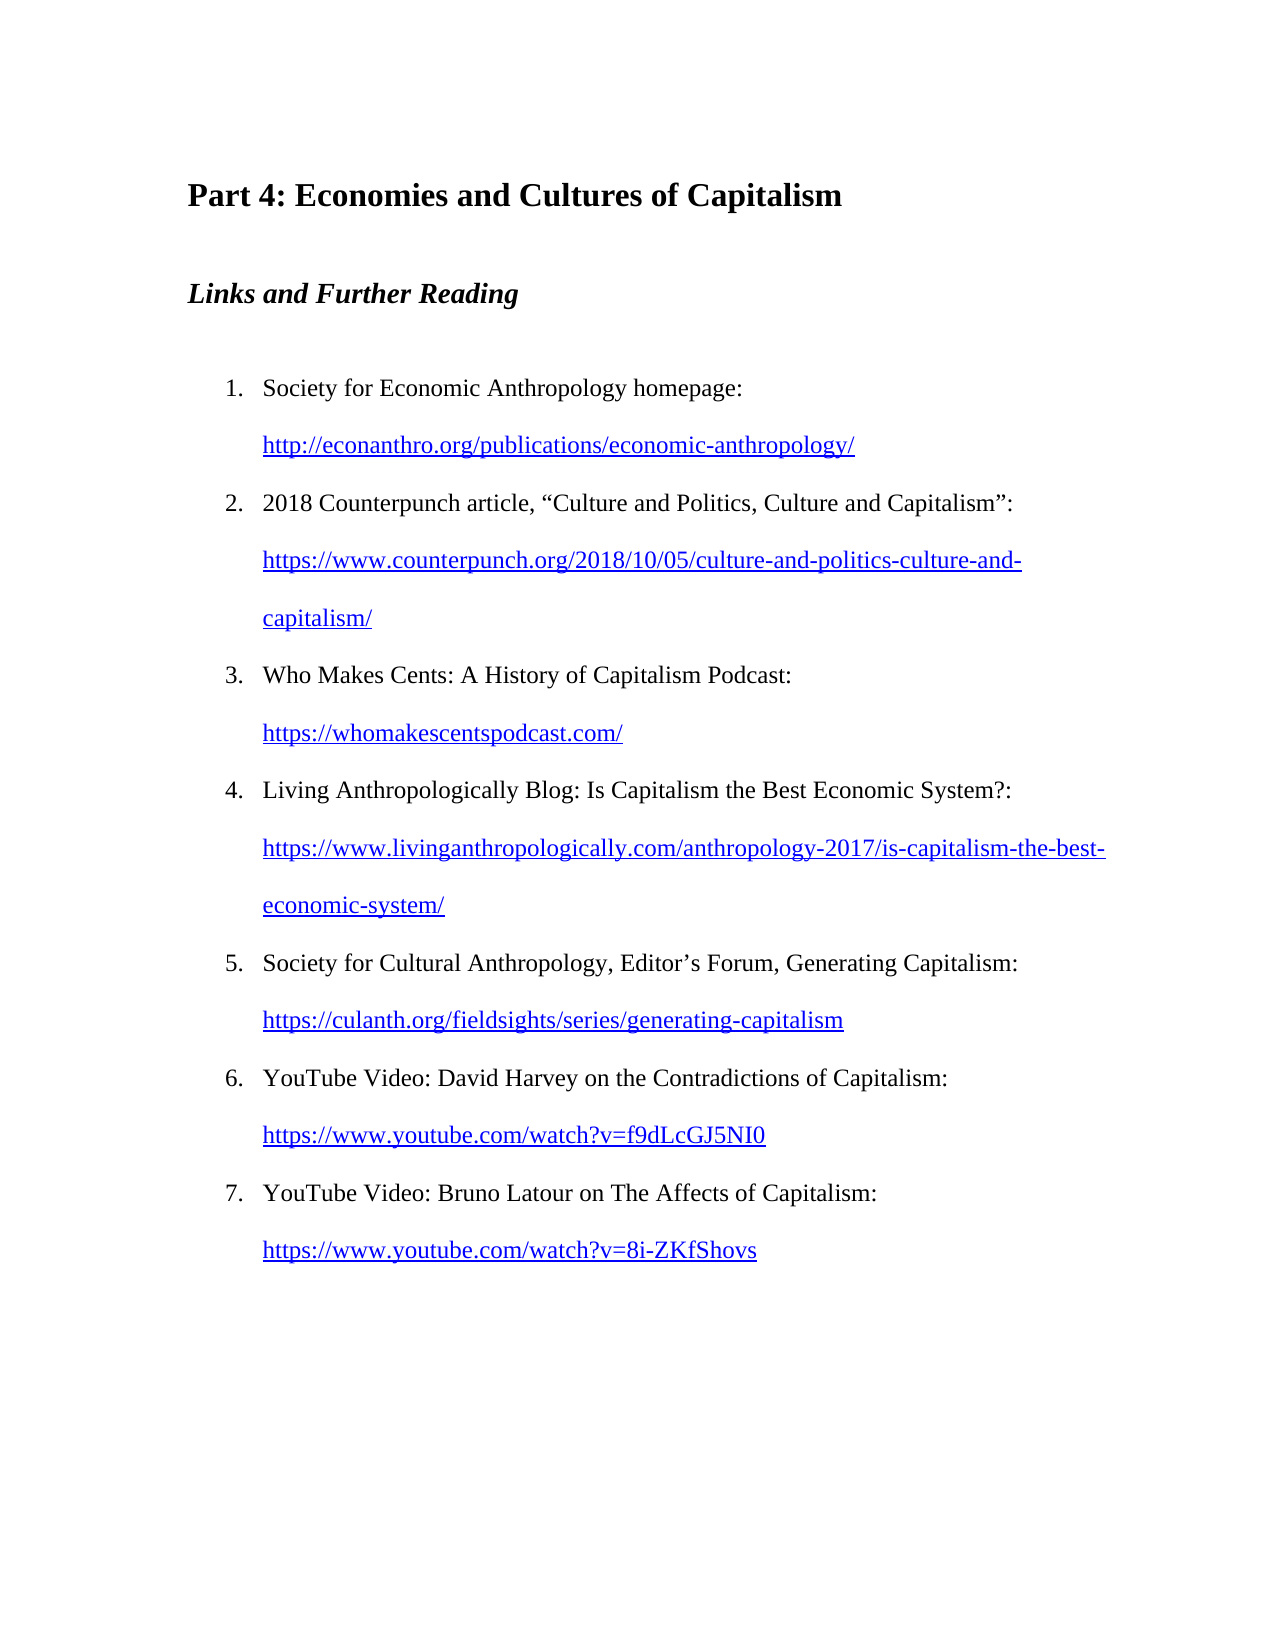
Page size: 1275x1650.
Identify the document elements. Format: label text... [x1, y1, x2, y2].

list YouTube Video: David Harvey on the Contradictions of Capitalism: https://www.youtube.com/watch?v=f9dLcGJ5NI0 [225, 1063, 1125, 1149]
subtitle Links and Further Reading [150, 277, 1125, 310]
list Living Anthropologically Blog: Is Capitalism the Best Economic System?: https://www.livinganthropologically.com/anthropology-2017/is-capitalism-the-best-economic-system/ [225, 775, 1125, 919]
subtitle Part 4: Economies and Cultures of Capitalism [150, 175, 1125, 213]
list YouTube Video: Bruno Latour on The Affects of Capitalism: https://www.youtube.com/watch?v=8i-ZKfShovs [225, 1178, 1125, 1264]
list Society for Economic Anthropology homepage: http://econanthro.org/publications/economic-anthropology/ [225, 373, 1125, 459]
list Who Makes Cents: A History of Capitalism Podcast: https://whomakescentspodcast.com/ [225, 660, 1125, 747]
list 2018 Counterpunch article, “Culture and Politics, Culture and Capitalism”: https://www.counterpunch.org/2018/10/05/culture-and-politics-culture-and-capitalism/ [225, 488, 1125, 632]
list Society for Cultural Anthropology, Editor’s Forum, Generating Capitalism: https://culanth.org/fieldsights/series/generating-capitalism [225, 948, 1125, 1034]
